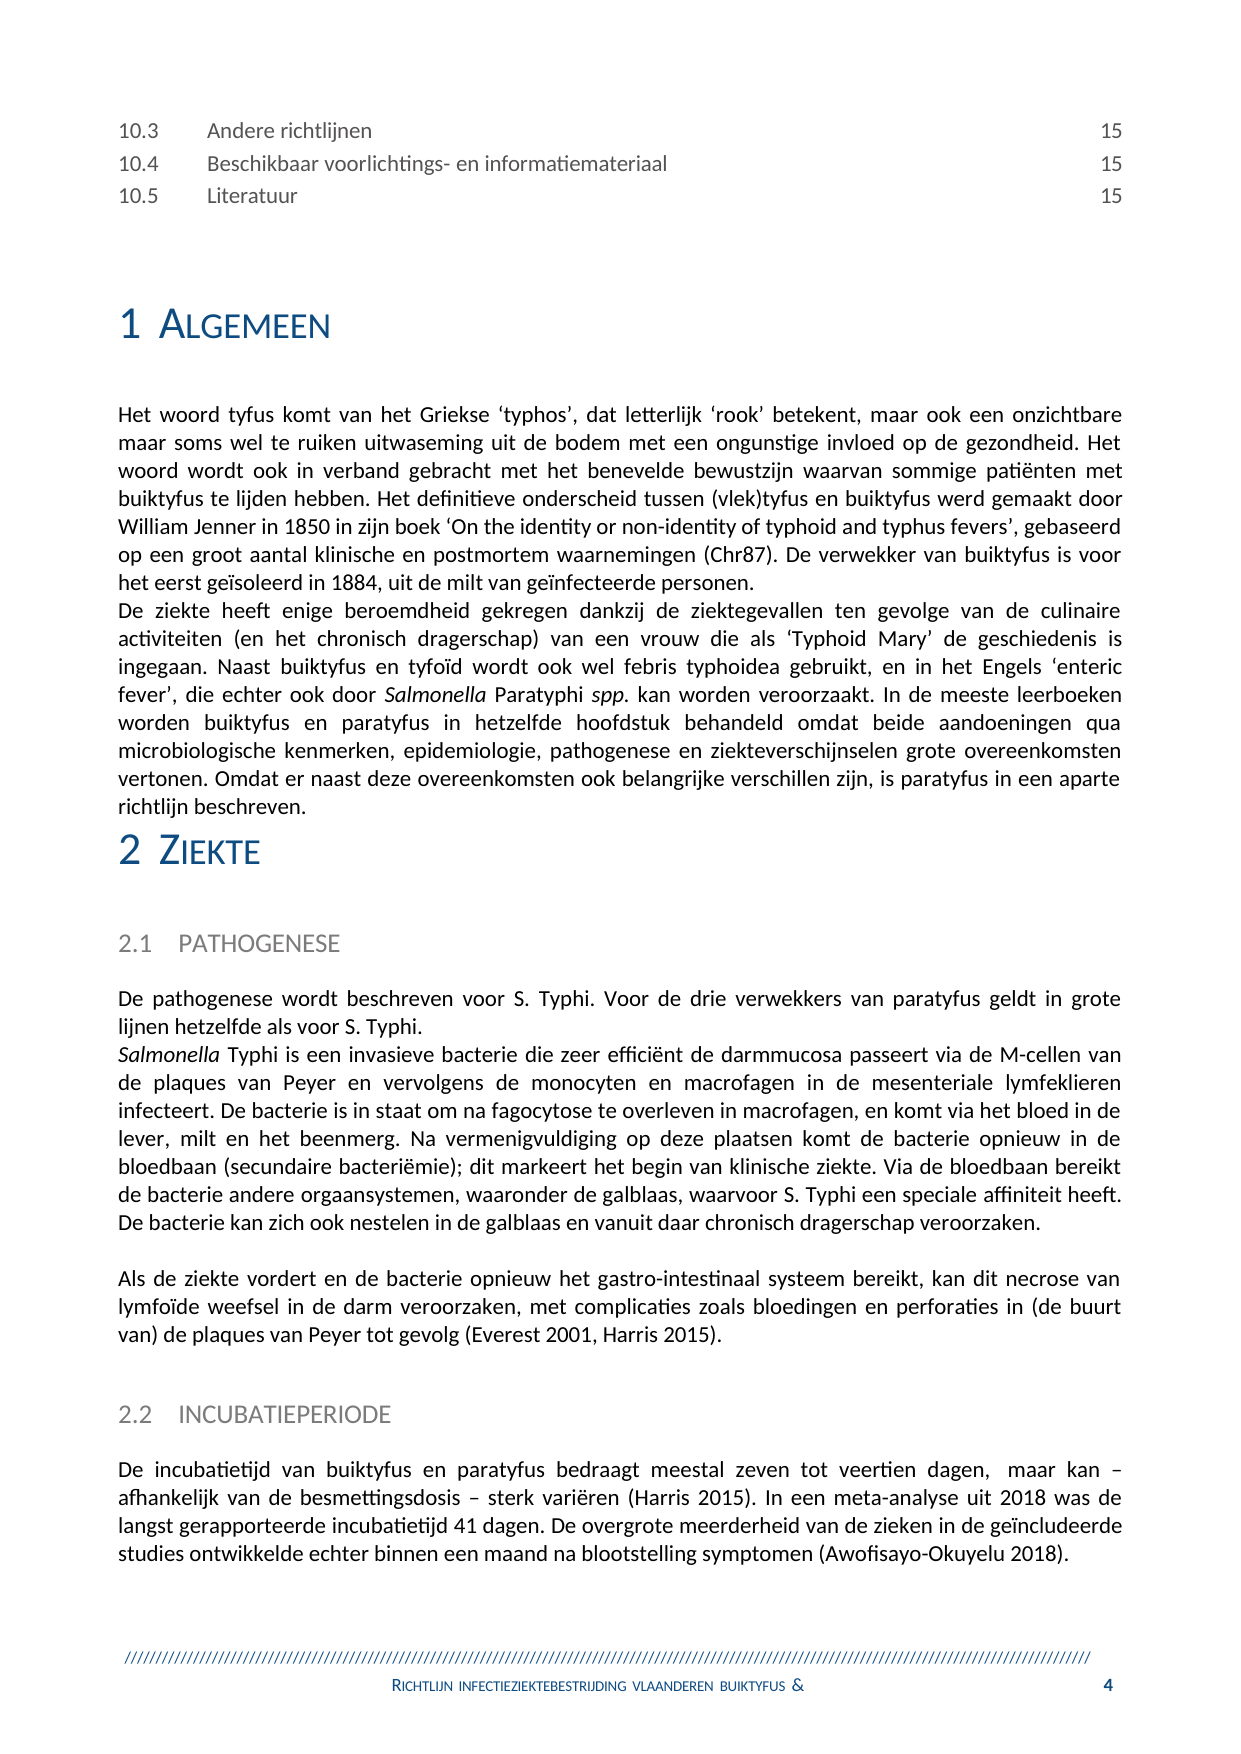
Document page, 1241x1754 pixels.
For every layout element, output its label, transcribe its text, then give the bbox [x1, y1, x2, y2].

subtitle Ziekte [118, 820, 1194, 876]
text Als de ziekte vordert en de bacterie opnieuw het gastro-intestinaal systeem bereikt, kan dit necrose van lymfoïde weefsel in de darm veroorzaken, met complicaties zoals bloedingen en perforaties in (de buurt van) de plaques van Peyer tot gevolg (Everest 2001, Harris 2015). [118, 1264, 1122, 1348]
text Het woord tyfus komt van het Griekse ‘typhos’, dat letterlijk ‘rook’ betekent, maar ook een onzichtbare maar soms wel te ruiken uitwaseming uit de bodem met een ongunstige invloed op de gezondheid. Het woord wordt ook in verband gebracht met het benevelde bewustzijn waarvan sommige patiënten met buiktyfus te lijden hebben. Het definitieve onderscheid tussen (vlek)tyfus en buiktyfus werd gemaakt door William Jenner in 1850 in zijn boek ‘On the identity or non-identity of typhoid and typhus fevers’, gebaseerd op een groot aantal klinische en postmortem waarnemingen (Chr87). De verwekker van buiktyfus is voor het eerst geïsoleerd in 1884, uit de milt van geïnfecteerde personen. [118, 400, 1123, 596]
text Salmonella Typhi is een invasieve bacterie die zeer efficiënt de darmmucosa passeert via de M-cellen van de plaques van Peyer en vervolgens de monocyten en macrofagen in de mesenteriale lymfeklieren infecteert. De bacterie is in staat om na fagocytose te overleven in macrofagen, en komt via het bloed in de lever, milt en het beenmerg. Na vermenigvuldiging op deze plaatsen komt de bacterie opnieuw in de bloedbaan (secundaire bacteriëmie); dit markeert het begin van klinische ziekte. Via de bloedbaan bereikt de bacterie andere orgaansystemen, waaronder de galblaas, waarvoor S. Typhi een speciale affiniteit heeft. De bacterie kan zich ook nestelen in de galblaas en vanuit daar chronisch dragerschap veroorzaken. [118, 1040, 1123, 1236]
text De incubatietijd van buiktyfus en paratyfus bedraagt meestal zeven tot veertien dagen, maar kan – afhankelijk van de besmettingsdosis – sterk variëren (Harris 2015). In een meta-analyse uit 2018 was de langst gerapporteerde incubatietijd 41 dagen. De overgrote meerderheid van de zieken in de geïncludeerde studies ontwikkelde echter binnen een maand na blootstelling symptomen (Awofisayo-Okuyelu 2018). [118, 1456, 1123, 1568]
subtitle PATHOGENESE [118, 926, 1194, 959]
text De ziekte heeft enige beroemdheid gekregen dankzij de ziektegevallen ten gevolge van de culinaire activiteiten (en het chronisch dragerschap) van een vrouw die als ‘Typhoid Mary’ de geschiedenis is ingegaan. Naast buiktyfus en tyfoïd wordt ook wel febris typhoidea gebruikt, en in het Engels ‘enteric fever’, die echter ook door Salmonella Paratyphi spp. kan worden veroorzaakt. In de meeste leerboeken worden buiktyfus en paratyfus in hetzelfde hoofdstuk behandeld omdat beide aandoeningen qua microbiologische kenmerken, epidemiologie, pathogenese en ziekteverschijnselen grote overeenkomsten vertonen. Omdat er naast deze overeenkomsten ook belangrijke verschillen zijn, is paratyfus in een aparte richtlijn beschreven. [118, 596, 1123, 820]
text De pathogenese wordt beschreven voor S. Typhi. Voor de drie verwekkers van paratyfus geldt in grote lijnen hetzelfde als voor S. Typhi. [118, 984, 1122, 1040]
subtitle Algemeen [118, 294, 1194, 350]
subtitle INCUBATIEPERIODE [118, 1398, 1194, 1431]
